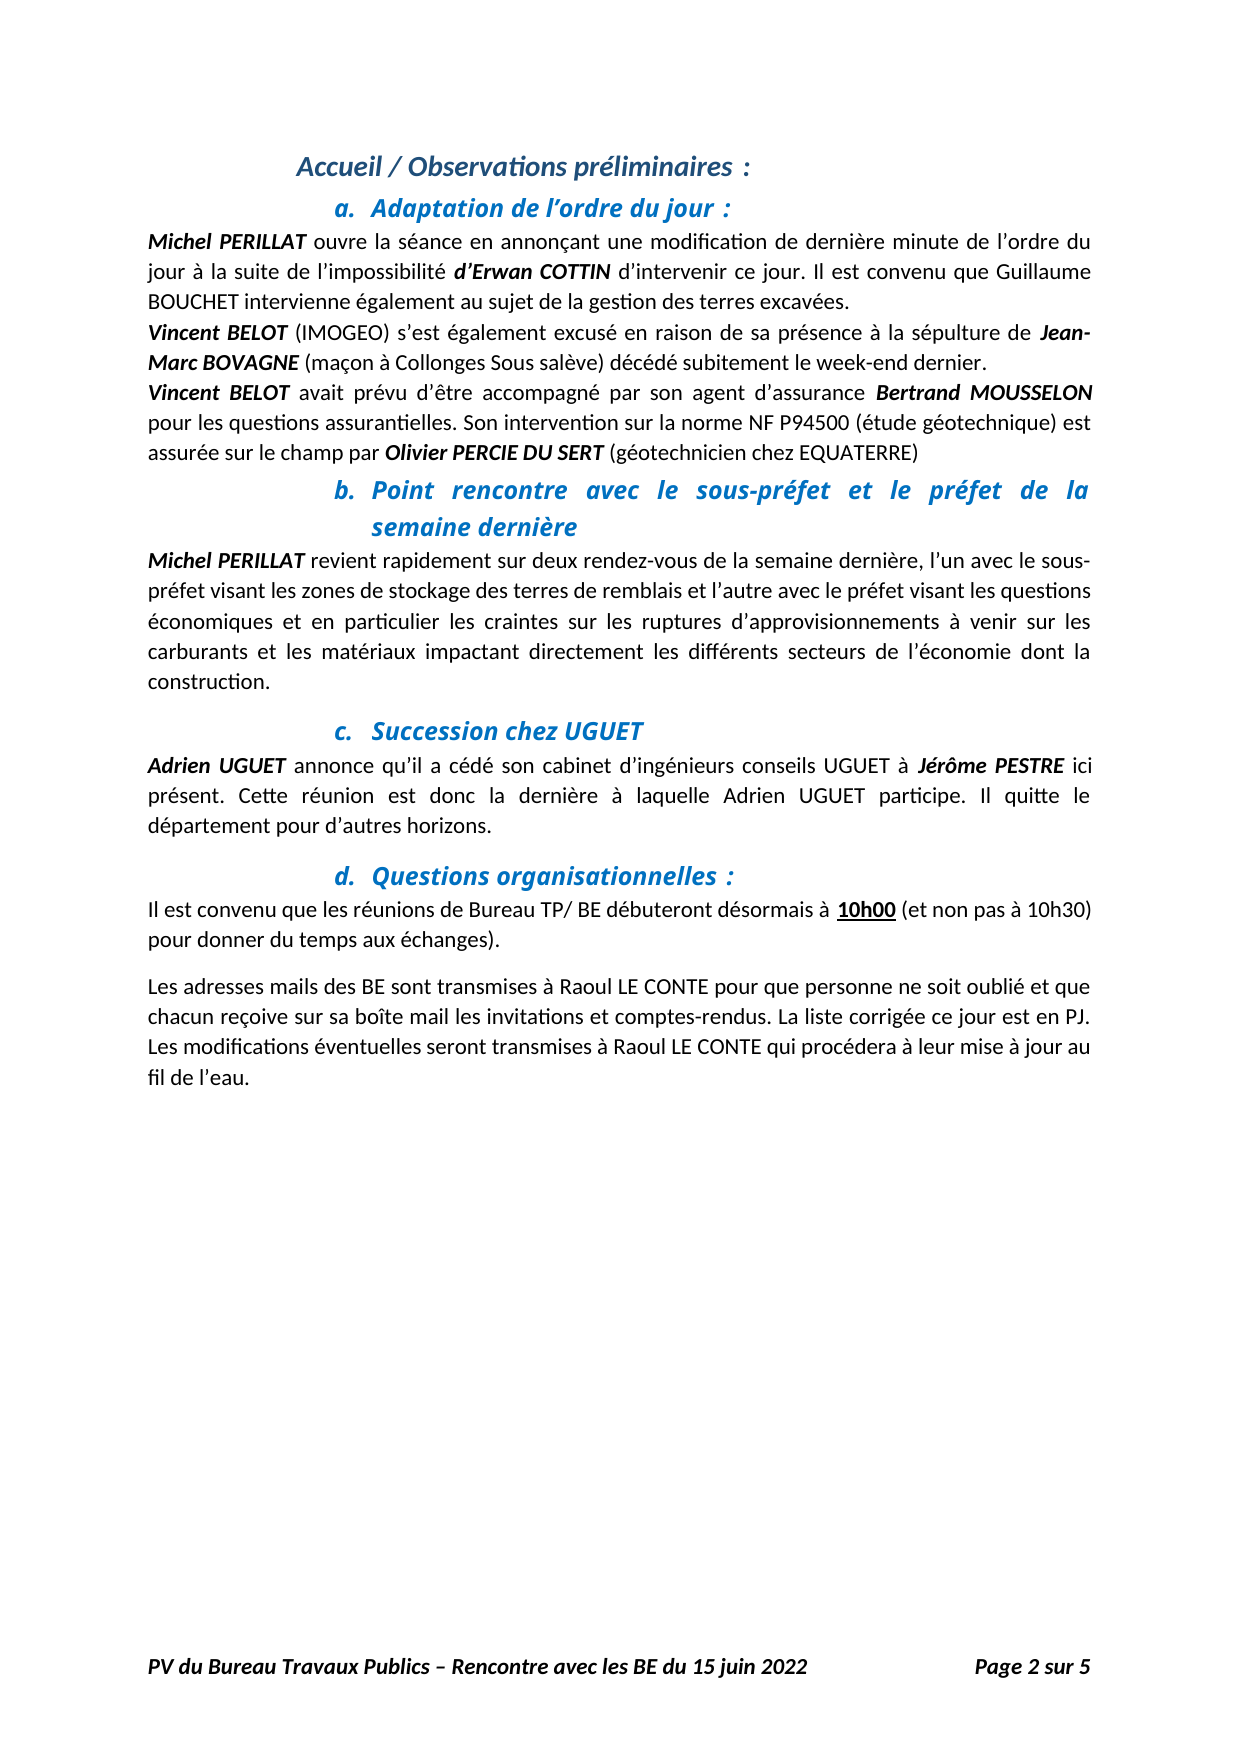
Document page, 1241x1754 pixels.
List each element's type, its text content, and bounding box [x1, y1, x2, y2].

text Michel PERILLAT revient rapidement sur deux rendez-vous de la semaine dernière, l’un avec le sous-préfet visant les zones de stockage des terres de remblais et l’autre avec le préfet visant les questions économiques et en particulier les craintes sur les ruptures d’approvisionnements à venir sur les carburants et les matériaux impactant directement les différents secteurs de l’économie dont la construction. [148, 546, 1093, 695]
text Il est convenu que les réunions de Bureau TP/ BE débuteront désormais à 10h00 (et non pas à 10h30) pour donner du temps aux échanges). [148, 895, 1093, 953]
text Adrien UGUET annonce qu’il a cédé son cabinet d’ingénieurs conseils UGUET à Jérôme PESTRE ici présent. Cette réunion est donc la dernière à laquelle Adrien UGUET participe. Il quitte le département pour d’autres horizons. [148, 751, 1093, 839]
subtitle Accueil / Observations préliminaires : [296, 148, 1093, 183]
list Michel PERILLAT ouvre la séance en annonçant une modification de dernière minute de l’ordre du jour à la suite de l’impossibilité d’Erwan COTTIN d’intervenir ce jour. Il est convenu que Guillaume BOUCHET intervienne également au sujet de la gestion des terres excavées. [148, 227, 1093, 315]
subtitle Point rencontre avec le sous-préfet et le préfet de la semaine dernière [334, 473, 1093, 544]
subtitle Adaptation de l’ordre du jour : [334, 190, 1093, 224]
list Vincent BELOT (IMOGEO) s’est également excusé en raison de sa présence à la sépulture de Jean-Marc BOVAGNE (maçon à Collonges Sous salève) décédé subitement le week-end dernier. [148, 318, 1093, 376]
subtitle Questions organisationnelles : [334, 858, 1093, 892]
subtitle Succession chez UGUET [334, 714, 1093, 748]
list Vincent BELOT avait prévu d’être accompagné par son agent d’assurance Bertrand MOUSSELON pour les questions assurantielles. Son intervention sur la norme NF P94500 (étude géotechnique) est assurée sur le champ par Olivier PERCIE DU SERT (géotechnicien chez EQUATERRE) [148, 378, 1093, 466]
text Les adresses mails des BE sont transmises à Raoul LE CONTE pour que personne ne soit oublié et que chacun reçoive sur sa boîte mail les invitations et comptes-rendus. La liste corrigée ce jour est en PJ. Les modifications éventuelles seront transmises à Raoul LE CONTE qui procédera à leur mise à jour au fil de l’eau. [148, 972, 1093, 1091]
